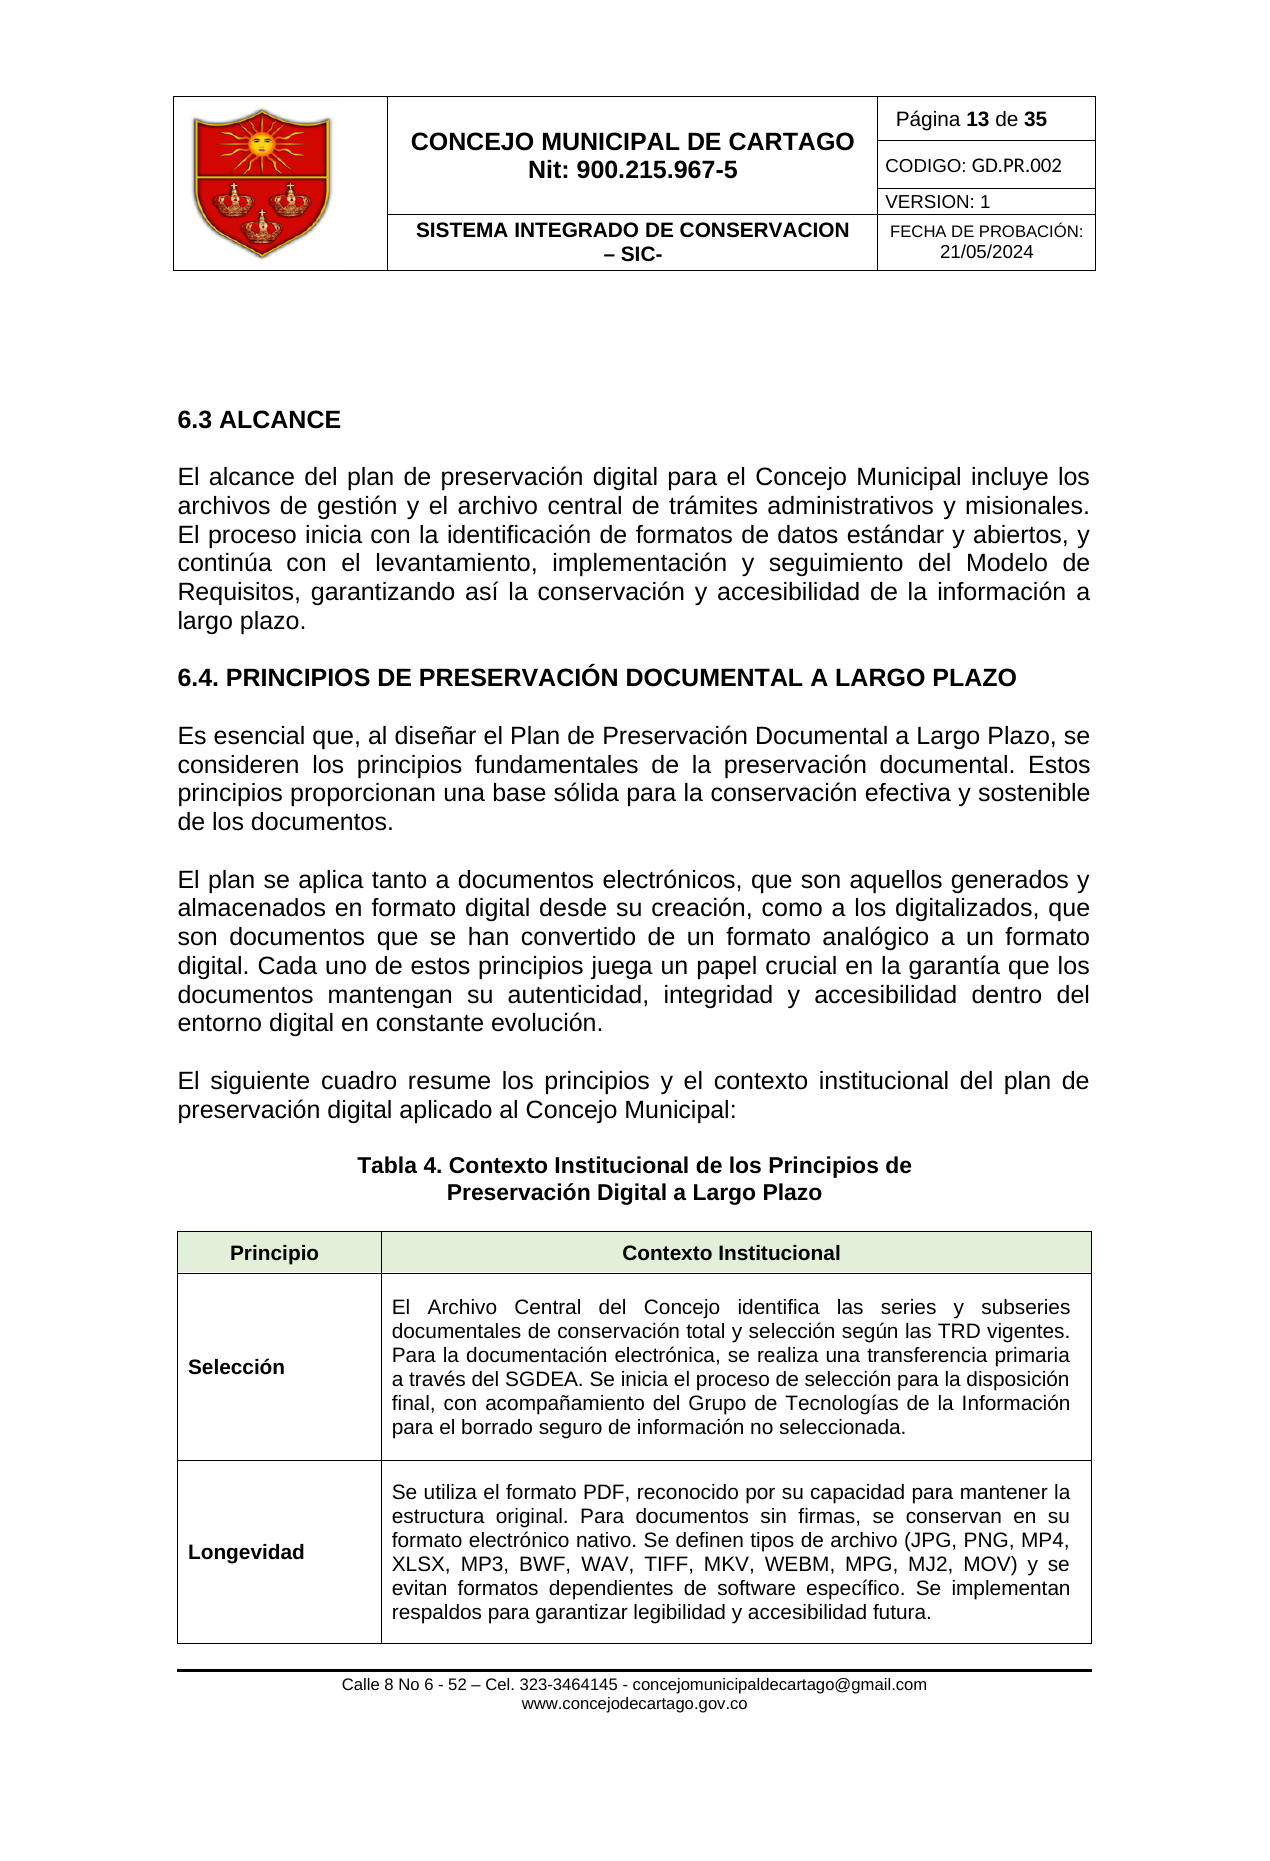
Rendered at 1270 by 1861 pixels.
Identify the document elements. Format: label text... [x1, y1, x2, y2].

text Preservación Digital a Largo Plazo [177, 1178, 1092, 1205]
text 6.4. PRINCIPIOS DE PRESERVACIÓN DOCUMENTAL A LARGO PLAZO [177, 663, 1092, 692]
table_cell Selección [178, 1274, 381, 1460]
table_cell Se utiliza el formato PDF, reconocido por su capacidad para mantener la estructura original. Para documentos sin firmas, se conservan en su formato electrónico nativo. Se definen tipos de archivo (JPG, PNG, MP4, XLSX, MP3, BWF, WAV, TIFF, MKV, WEBM, MPG, MJ2, MOV) y se evitan formatos dependientes de software específico. Se implementan respaldos para garantizar legibilidad y accesibilidad futura. [382, 1461, 1091, 1643]
text El alcance del plan de preservación digital para el Concejo Municipal incluye los archivos de gestión y el archivo central de trámites administrativos y misionales. El proceso inicia con la identificación de formatos de datos estándar y abiertos, y continúa con el levantamiento, implementación y seguimiento del Modelo de Requisitos, garantizando así la conservación y accesibilidad de la información a largo plazo. [177, 462, 1092, 634]
table_cell Longevidad [178, 1461, 381, 1643]
table_header Principio [178, 1232, 381, 1272]
text Es esencial que, al diseñar el Plan de Preservación Documental a Largo Plazo, se consideren los principios fundamentales de la preservación documental. Estos principios proporcionan una base sólida para la conservación efectiva y sostenible de los documentos. [177, 721, 1092, 836]
text Tabla 4. Contexto Institucional de los Principios de [177, 1152, 1092, 1178]
text El siguiente cuadro resume los principios y el contexto institucional del plan de preservación digital aplicado al Concejo Municipal: [177, 1066, 1092, 1123]
table_header Contexto Institucional [382, 1232, 1091, 1272]
table_cell El Archivo Central del Concejo identifica las series y subseries documentales de conservación total y selección según las TRD vigentes. Para la documentación electrónica, se realiza una transferencia primaria a través del SGDEA. Se inicia el proceso de selección para la disposición final, con acompañamiento del Grupo de Tecnologías de la Información para el borrado seguro de información no seleccionada. [382, 1274, 1091, 1460]
picture [180, 97, 343, 270]
text El plan se aplica tanto a documentos electrónicos, que son aquellos generados y almacenados en formato digital desde su creación, como a los digitalizados, que son documentos que se han convertido de un formato analógico a un formato digital. Cada uno de estos principios juega un papel crucial en la garantía que los documentos mantengan su autenticidad, integridad y accesibilidad dentro del entorno digital en constante evolución. [177, 864, 1092, 1037]
text 6.3 ALCANCE [177, 404, 1092, 433]
